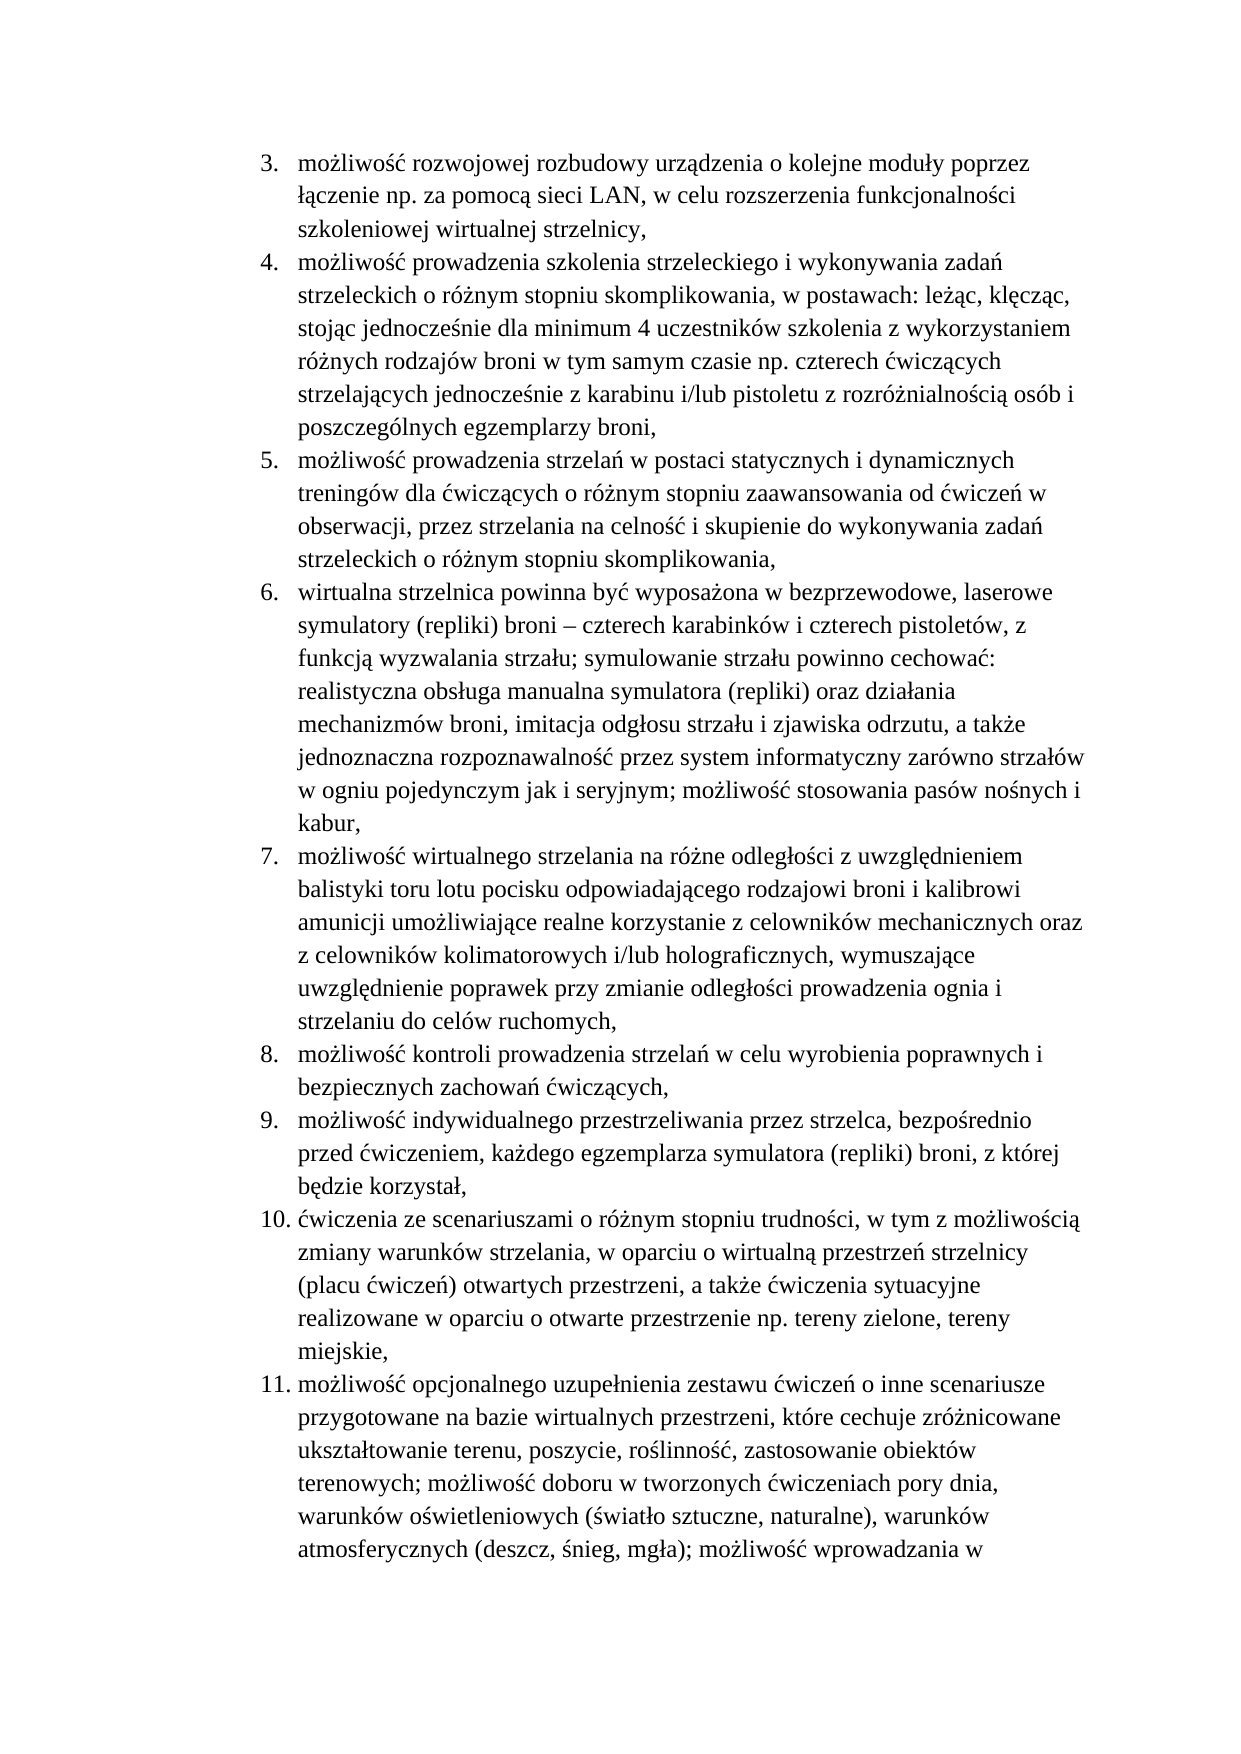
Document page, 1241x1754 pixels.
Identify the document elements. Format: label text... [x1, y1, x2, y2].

list ćwiczenia ze scenariuszami o różnym stopniu trudności, w tym z możliwością zmiany warunków strzelania, w oparciu o wirtualną przestrzeń strzelnicy (placu ćwiczeń) otwartych przestrzeni, a także ćwiczenia sytuacyjne realizowane w oparciu o otwarte przestrzenie np. tereny zielone, tereny miejskie, [260, 1204, 1093, 1365]
list możliwość wirtualnego strzelania na różne odległości z uwzględnieniem balistyki toru lotu pocisku odpowiadającego rodzajowi broni i kalibrowi amunicji umożliwiające realne korzystanie z celowników mechanicznych oraz z celowników kolimatorowych i/lub holograficznych, wymuszające uwzględnienie poprawek przy zmianie odległości prowadzenia ognia i strzelaniu do celów ruchomych, [260, 841, 1093, 1035]
list możliwość kontroli prowadzenia strzelań w celu wyrobienia poprawnych i bezpiecznych zachowań ćwiczących, [260, 1039, 1093, 1101]
list wirtualna strzelnica powinna być wyposażona w bezprzewodowe, laserowe symulatory (repliki) broni – czterech karabinków i czterech pistoletów, z funkcją wyzwalania strzału; symulowanie strzału powinno cechować: realistyczna obsługa manualna symulatora (repliki) oraz działania mechanizmów broni, imitacja odgłosu strzału i zjawiska odrzutu, a także jednoznaczna rozpoznawalność przez system informatyczny zarówno strzałów w ogniu pojedynczym jak i seryjnym; możliwość stosowania pasów nośnych i kabur, [260, 577, 1093, 837]
list możliwość prowadzenia szkolenia strzeleckiego i wykonywania zadań strzeleckich o różnym stopniu skomplikowania, w postawach: leżąc, klęcząc, stojąc jednocześnie dla minimum 4 uczestników szkolenia z wykorzystaniem różnych rodzajów broni w tym samym czasie np. czterech ćwiczących strzelających jednocześnie z karabinu i/lub pistoletu z rozróżnialnością osób i poszczególnych egzemplarzy broni, [260, 247, 1093, 441]
list możliwość indywidualnego przestrzeliwania przez strzelca, bezpośrednio przed ćwiczeniem, każdego egzemplarza symulatora (repliki) broni, z której będzie korzystał, [260, 1105, 1093, 1200]
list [260, 1369, 1093, 1563]
list możliwość rozwojowej rozbudowy urządzenia o kolejne moduły poprzez łączenie np. za pomocą sieci LAN, w celu rozszerzenia funkcjonalności szkoleniowej wirtualnej strzelnicy, [260, 148, 1093, 242]
list możliwość prowadzenia strzelań w postaci statycznych i dynamicznych treningów dla ćwiczących o różnym stopniu zaawansowania od ćwiczeń w obserwacji, przez strzelania na celność i skupienie do wykonywania zadań strzeleckich o różnym stopniu skomplikowania, [260, 445, 1093, 573]
